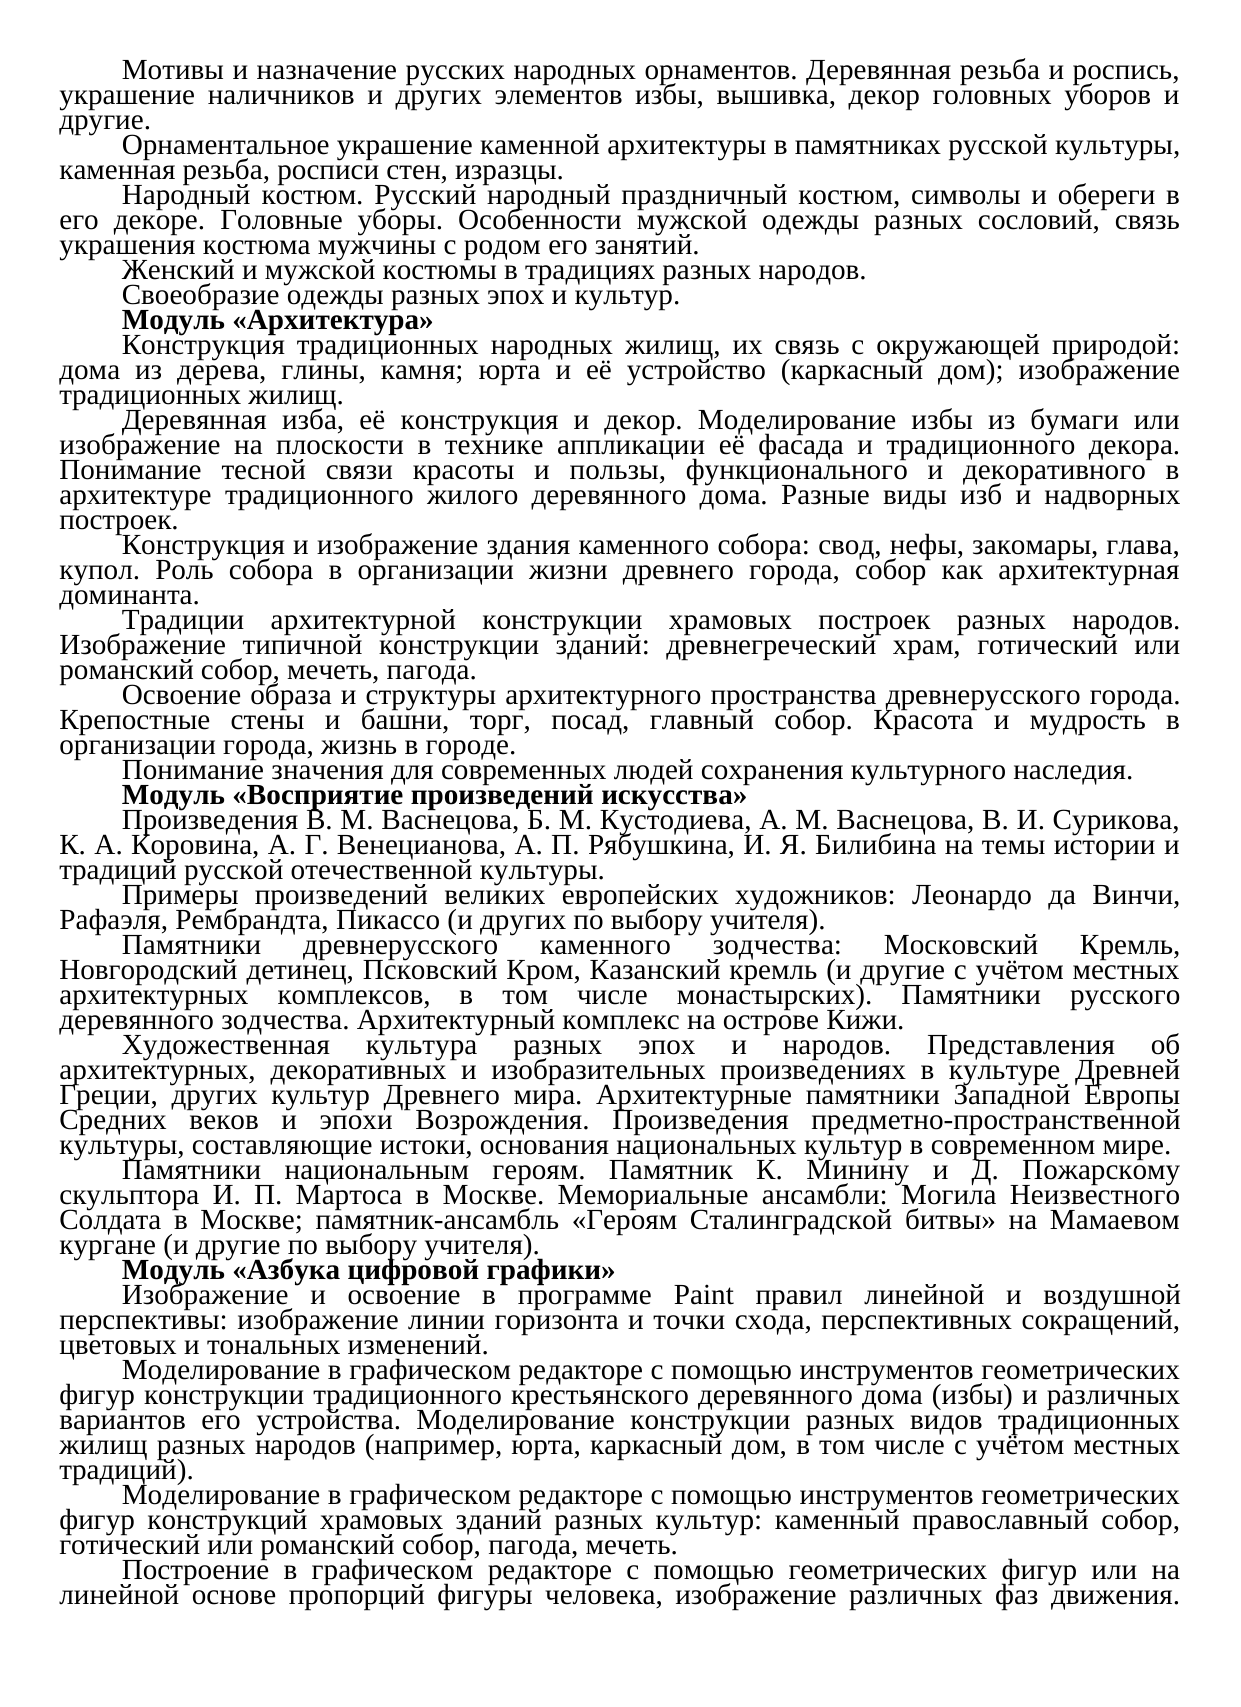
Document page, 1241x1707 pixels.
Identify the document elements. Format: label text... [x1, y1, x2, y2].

text Модуль «Азбука цифровой графики» [393, 1259, 538, 1284]
text Примеры произведений великих европейских художников: Леонардо да Винчи, Рафаэля, Рембрандта, Пикассо (и других по выбору учителя). [59, 884, 1181, 934]
text Памятники национальным героям. Памятник К. Минину и Д. Пожарскому скульптора И. П. Мартоса в Москве. Мемориальные ансамбли: Могила Неизвестного Солдата в Москве; памятник-ансамбль «Героям Сталинградской битвы» на Мамаевом кургане (и другие по выбору учителя). [59, 1159, 1181, 1259]
text Памятники древнерусского каменного зодчества: Московский Кремль, Новгородский детинец, Псковский Кром, Казанский кремль (и другие с учётом местных архитектурных комплексов, в том числе монастырских). Памятники русского деревянного зодчества. Архитектурный комплекс на острове Кижи. [59, 934, 1181, 1034]
text Мотивы и назначение русских народных орнаментов. Деревянная резьба и роспись, украшение наличников и других элементов избы, вышивка, декор головных уборов и другие. [59, 59, 1181, 134]
text Женский и мужской костюмы в традициях разных народов. [59, 259, 1181, 284]
text Понимание значения для современных людей сохранения культурного наследия. [59, 759, 1181, 784]
text Народный костюм. Русский народный праздничный костюм, символы и обереги в его декоре. Головные уборы. Особенности мужской одежды разных сословий, связь украшения костюма мужчины с родом его занятий. [59, 184, 1181, 259]
text Традиции архитектурной конструкции храмовых построек разных народов. Изображение типичной конструкции зданий: древнегреческий храм, готический или романский собор, мечеть, пагода. [59, 609, 1181, 684]
text Освоение образа и структуры архитектурного пространства древнерусского города. Крепостные стены и башни, торг, посад, главный собор. Красота и мудрость в организации города, жизнь в городе. [59, 684, 1181, 759]
text Орнаментальное украшение каменной архитектуры в памятниках русской культуры, каменная резьба, росписи стен, изразцы. [59, 134, 1181, 184]
text Модуль «Архитектура» [59, 309, 1181, 334]
text Моделирование в графическом редакторе с помощью инструментов геометрических фигур конструкции традиционного крестьянского деревянного дома (избы) и различных вариантов его устройства. Моделирование конструкции разных видов традиционных жилищ разных народов (например, юрта, каркасный дом, в том числе с учётом местных традиций). [59, 1359, 1181, 1484]
text Своеобразие одежды разных эпох и культур. [59, 284, 1181, 309]
text Художественная культура разных эпох и народов. Представления об архитектурных, декоративных и изобразительных произведениях в культуре Древней Греции, других культур Древнего мира. Архитектурные памятники Западной Европы Средних веков и эпохи Возрождения. Произведения предметно-пространственной культуры, составляющие истоки, основания национальных культур в современном мире. [59, 1034, 1181, 1159]
text Модуль «Азбука цифровой графики» [59, 1259, 389, 1284]
text Изображение и освоение в программе Paint правил линейной и воздушной перспективы: изображение линии горизонта и точки схода, перспективных сокращений, цветовых и тональных изменений. [59, 1284, 1181, 1359]
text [59, 1559, 1181, 1609]
text Конструкция традиционных народных жилищ, их связь с окружающей природой: дома из дерева, глины, камня; юрта и её устройство (каркасный дом); изображение традиционных жилищ. [59, 334, 1181, 409]
text Моделирование в графическом редакторе с помощью инструментов геометрических фигур конструкций храмовых зданий разных культур: каменный православный собор, готический или романский собор, пагода, мечеть. [59, 1484, 1181, 1559]
text Конструкция и изображение здания каменного собора: свод, нефы, закомары, глава, купол. Роль собора в организации жизни древнего города, собор как архитектурная доминанта. [59, 534, 1181, 609]
text Деревянная изба, её конструкция и декор. Моделирование избы из бумаги или изображение на плоскости в технике аппликации её фасада и традиционного декора. Понимание тесной связи красоты и пользы, функционального и декоративного в архитектуре традиционного жилого деревянного дома. Разные виды изб и надворных построек. [59, 409, 1181, 534]
text Модуль «Азбука цифровой графики» [542, 1259, 1181, 1284]
text Модуль «Восприятие произведений искусства» [59, 784, 1181, 809]
text Произведения В. М. Васнецова, Б. М. Кустодиева, А. М. Васнецова, В. И. Сурикова, К. А. Коровина, А. Г. Венецианова, А. П. Рябушкина, И. Я. Билибина на темы истории и традиций русской отечественной культуры. [59, 809, 1181, 884]
